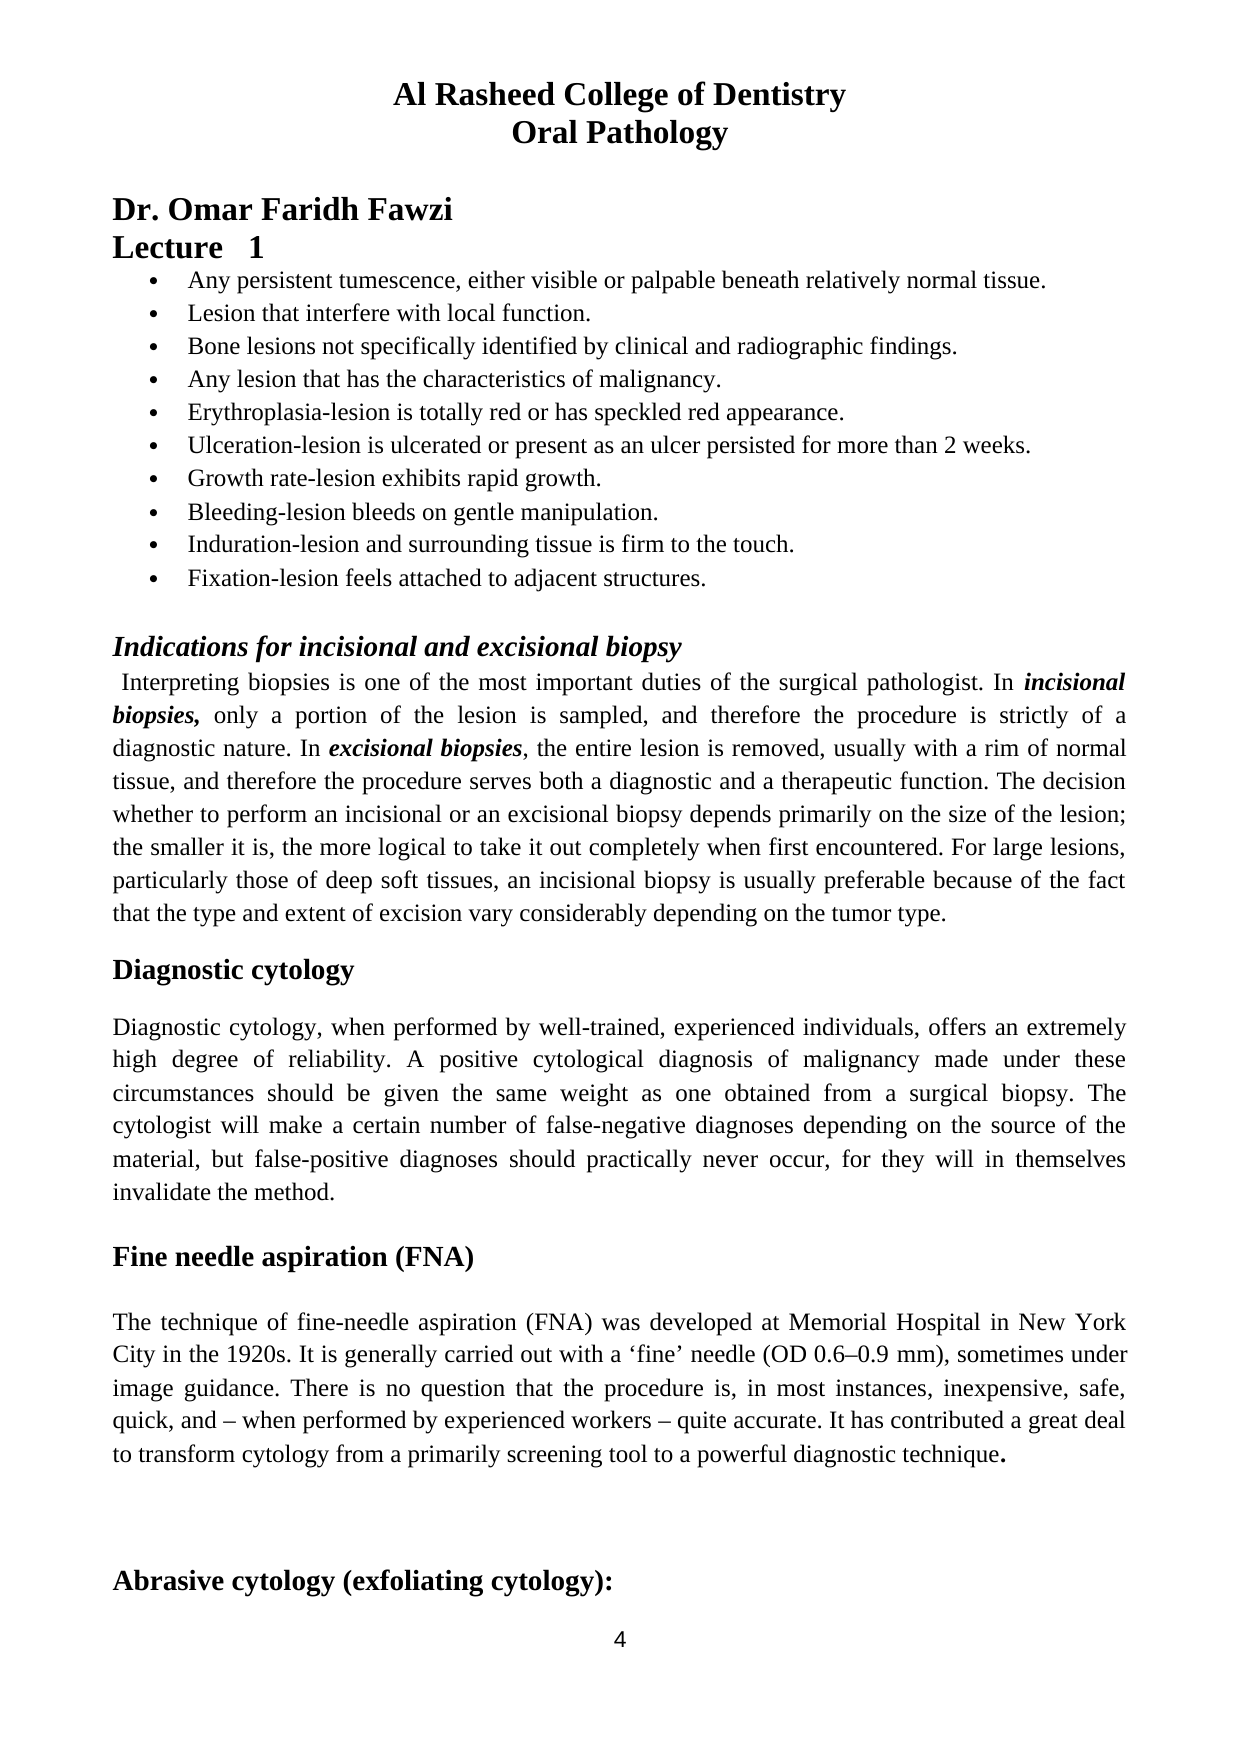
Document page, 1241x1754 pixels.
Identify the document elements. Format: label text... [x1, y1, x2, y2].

list Bleeding-lesion bleeds on gentle manipulation. [150, 497, 1128, 525]
list Any lesion that has the characteristics of malignancy. [150, 364, 1128, 393]
text The technique of fine-needle aspiration (FNA) was developed at Memorial Hospital in New York City in the 1920s. It is generally carried out with a ‘fine’ needle (OD 0.6–0.9 mm), sometimes under image guidance. There is no question that the procedure is, in most instances, inexpensive, safe, quick, and – when performed by experienced workers – quite accurate. It has contributed a great deal to transform cytology from a primarily screening tool to a powerful diagnostic technique. [112, 1307, 1128, 1467]
text Abrasive cytology (exfoliating cytology): [112, 1563, 1128, 1597]
list Fixation-lesion feels attached to adjacent structures. [150, 563, 1128, 591]
list Growth rate-lesion exhibits rapid growth. [150, 463, 1128, 492]
list Lesion that interfere with local function. [150, 298, 1128, 327]
list Induration-lesion and surrounding tissue is firm to the touch. [150, 529, 1128, 558]
list Bone lesions not specifically identified by clinical and radiographic findings. [150, 331, 1128, 360]
text Indications for incisional and excisional biopsy [112, 629, 1128, 662]
list Ulceration-lesion is ulcerated or present as an ulcer persisted for more than 2 weeks. [150, 431, 1128, 459]
text Fine needle aspiration (FNA) [112, 1239, 1128, 1272]
text Diagnostic cytology, when performed by well-trained, experienced individuals, offers an extremely high degree of reliability. A positive cytological diagnosis of malignancy made under these circumstances should be given the same weight as one obtained from a surgical biopsy. The cytologist will make a certain number of false-negative diagnoses depending on the source of the material, but false-positive diagnoses should practically never occur, for they will in themselves invalidate the method. [112, 1012, 1128, 1205]
text Diagnostic cytology [112, 952, 1128, 986]
list Erythroplasia-lesion is totally red or has speckled red appearance. [150, 397, 1128, 426]
list Any persistent tumescence, either visible or palpable beneath relatively normal tissue. [150, 265, 1128, 294]
text Interpreting biopsies is one of the most important duties of the surgical pathologist. In incisional biopsies, only a portion of the lesion is sampled, and therefore the procedure is strictly of a diagnostic nature. In excisional biopsies, the entire lesion is removed, usually with a rim of normal tissue, and therefore the procedure serves both a diagnostic and a therapeutic function. The decision whether to perform an incisional or an excisional biopsy depends primarily on the size of the lesion; the smaller it is, the more logical to take it out completely when first encountered. For large lesions, particularly those of deep soft tissues, an incisional biopsy is usually preferable because of the fact that the type and extent of excision vary considerably depending on the tumor type. [112, 667, 1128, 927]
